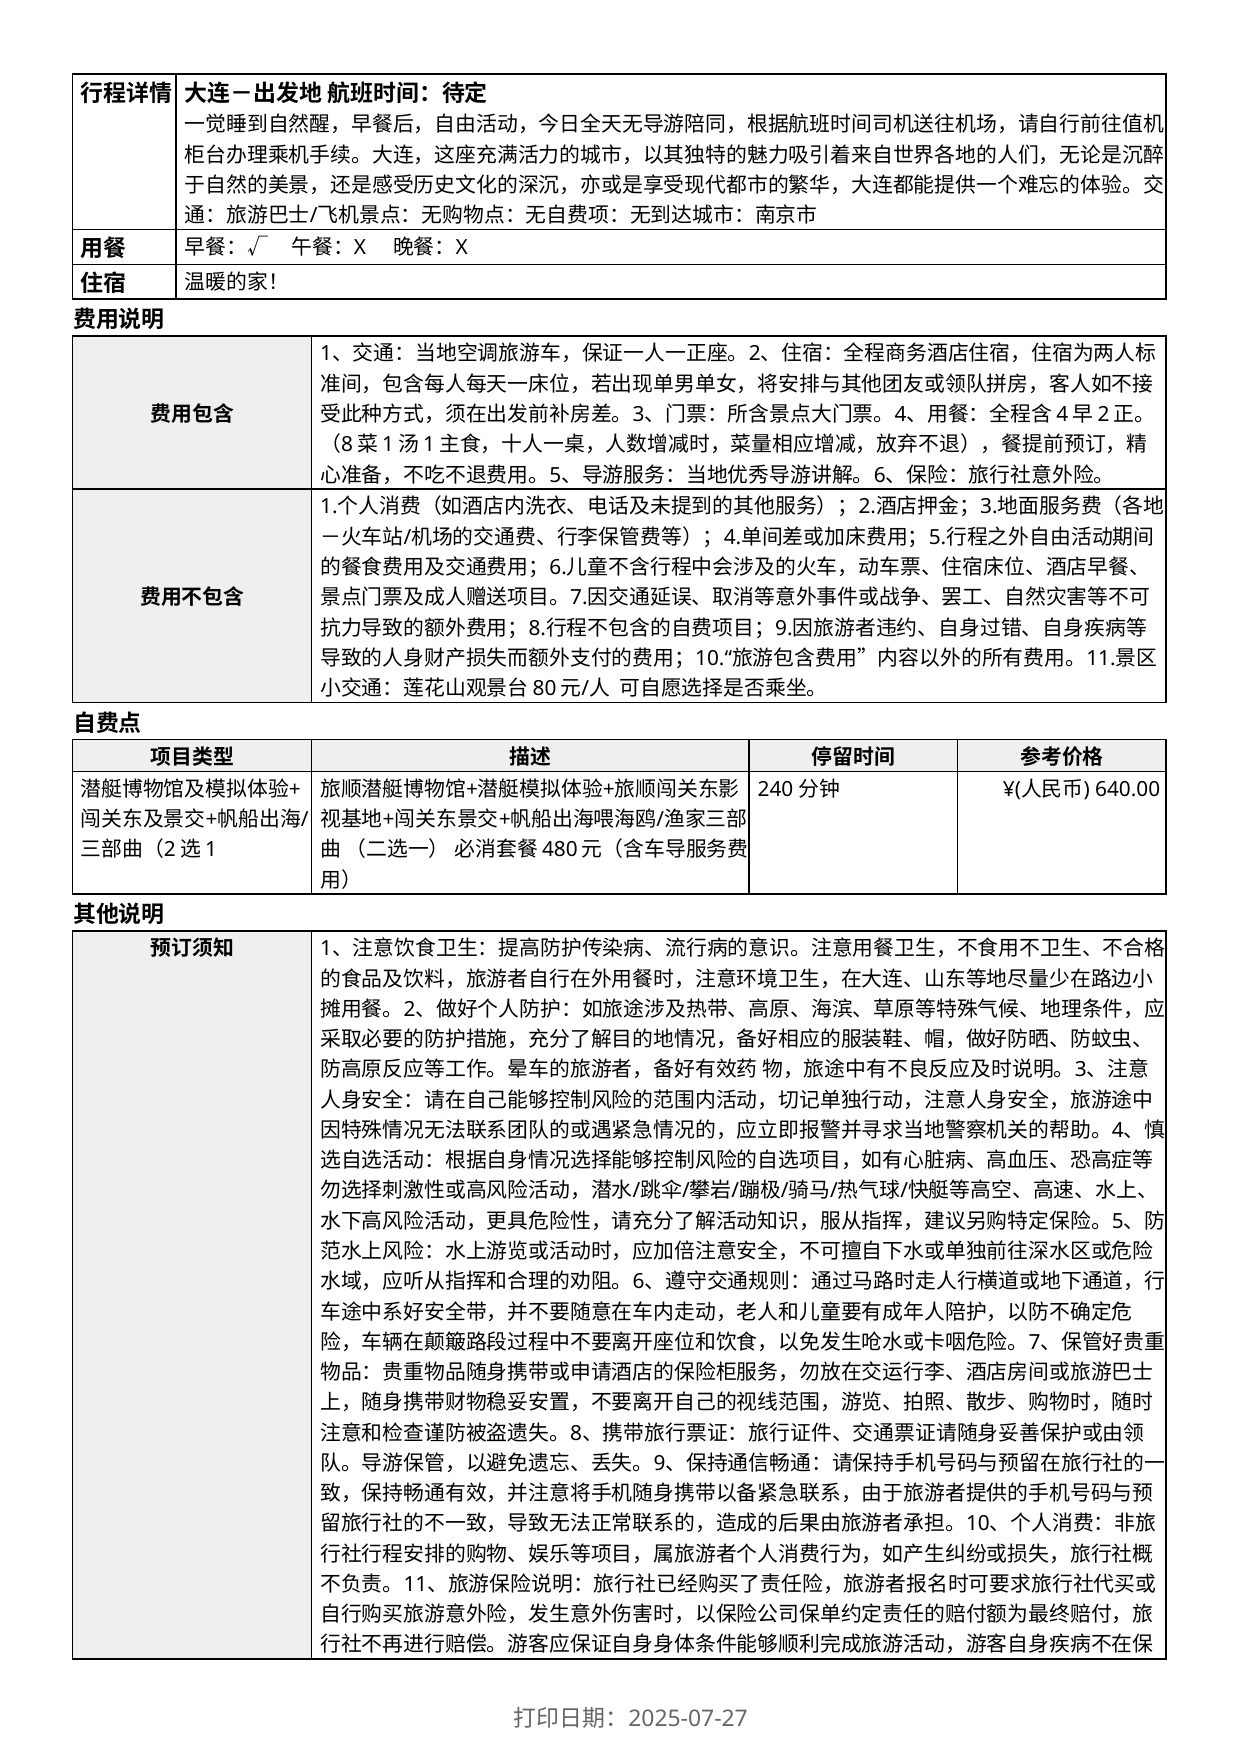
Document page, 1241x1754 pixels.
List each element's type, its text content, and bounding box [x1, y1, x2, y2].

table_cell 1.个人消费（如酒店内洗衣、电话及未提到的其他服务）； [312, 490, 1165, 702]
table_cell 住宿 [73, 265, 175, 298]
table_cell 早餐：√ 午餐：X 晚餐：X [177, 230, 1165, 263]
table_header 费用包含 [73, 337, 311, 488]
table_cell 240 分钟 [750, 772, 957, 893]
table_cell 行程详情 [73, 75, 175, 229]
table_cell 旅顺潜艇博物馆+潜艇模拟体验+旅顺闯关东影视基地+闯关东景交+帆船出海喂海鸥/渔家三部曲 （二选一） [312, 772, 748, 893]
table_cell 潜艇博物馆及模拟体验+闯关东及景交+帆船出海/三部曲（2选1 [73, 772, 311, 893]
table_header 停留时间 [750, 740, 957, 771]
table_header 参考价格 [958, 740, 1165, 771]
table_header 1、交通：当地空调旅游车，保证一人一正座。 [312, 337, 1165, 488]
table_cell ¥(人民币) 640.00 [958, 772, 1165, 893]
table_cell 用餐 [73, 230, 175, 263]
table_header 描述 [312, 740, 748, 771]
table_header 预订须知 [73, 932, 311, 1658]
table_cell 温暖的家！ [177, 265, 1165, 298]
text 费用说明 [73, 301, 1167, 334]
text 其他说明 [73, 896, 1167, 929]
text 自费点 [73, 704, 1167, 738]
table_cell 费用不包含 [73, 490, 311, 702]
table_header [312, 932, 1165, 1658]
table_header 项目类型 [73, 740, 311, 771]
table_cell 大连－出发地 航班时间：待定 一觉睡到自然醒，早餐后，自由活动，今日全天无导游陪同，根据航班时间司机送往机场，请自行前往值机柜台办理乘机手续。 [177, 75, 1165, 229]
